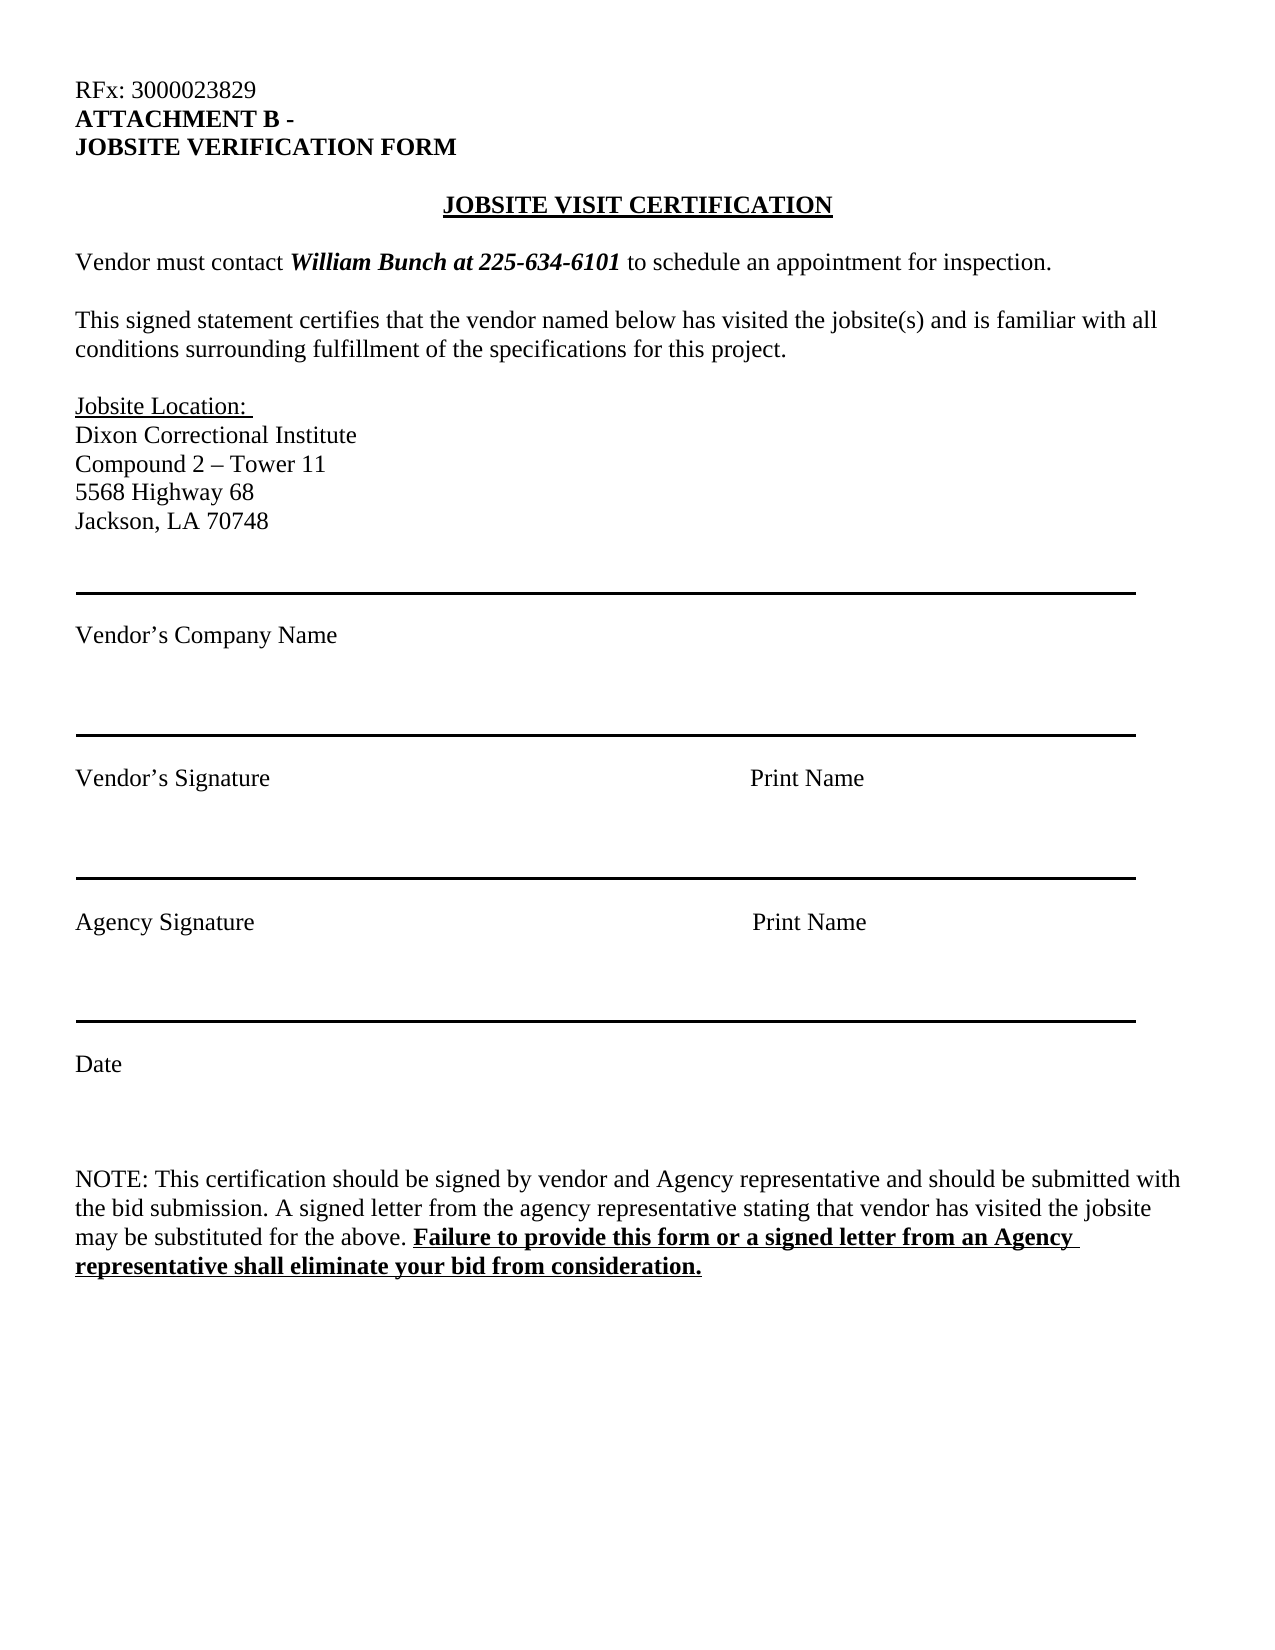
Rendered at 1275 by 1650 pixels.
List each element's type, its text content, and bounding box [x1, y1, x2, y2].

text Jobsite Location: [75, 391, 1200, 420]
text Compound 2 – Tower 11 [75, 449, 1200, 477]
text Jackson, LA 70748 [75, 506, 1200, 535]
text Vendor must contact William Bunch at 225-634-6101 to schedule an appointment for inspection. [75, 247, 1200, 276]
text Agency Signature Print Name [75, 907, 1200, 935]
text JOBSITE VISIT CERTIFICATION [75, 190, 1200, 219]
text RFx: 3000023829 [75, 75, 1200, 104]
text This signed statement certifies that the vendor named below has visited the jobsite(s) and is familiar with all conditions surrounding fulfillment of the specifications for this project. [75, 305, 1200, 362]
text Dixon Correctional Institute [75, 420, 1200, 449]
text NOTE: This certification should be signed by vendor and Agency representative and should be submitted with the bid submission. A signed letter from the agency representative stating that vendor has visited the jobsite may be substituted for the above. Failure to provide this form or a signed letter from an Agency representative shall eliminate your bid from consideration. [75, 1164, 1200, 1279]
text Date [75, 1049, 1200, 1078]
text 5568 Highway 68 [75, 477, 1200, 506]
text JOBSITE VERIFICATION FORM [75, 132, 1200, 161]
text ATTACHMENT B - [75, 104, 1200, 132]
text Vendor’s Company Name [75, 621, 1200, 649]
text Vendor’s Signature Print Name [75, 763, 1200, 792]
